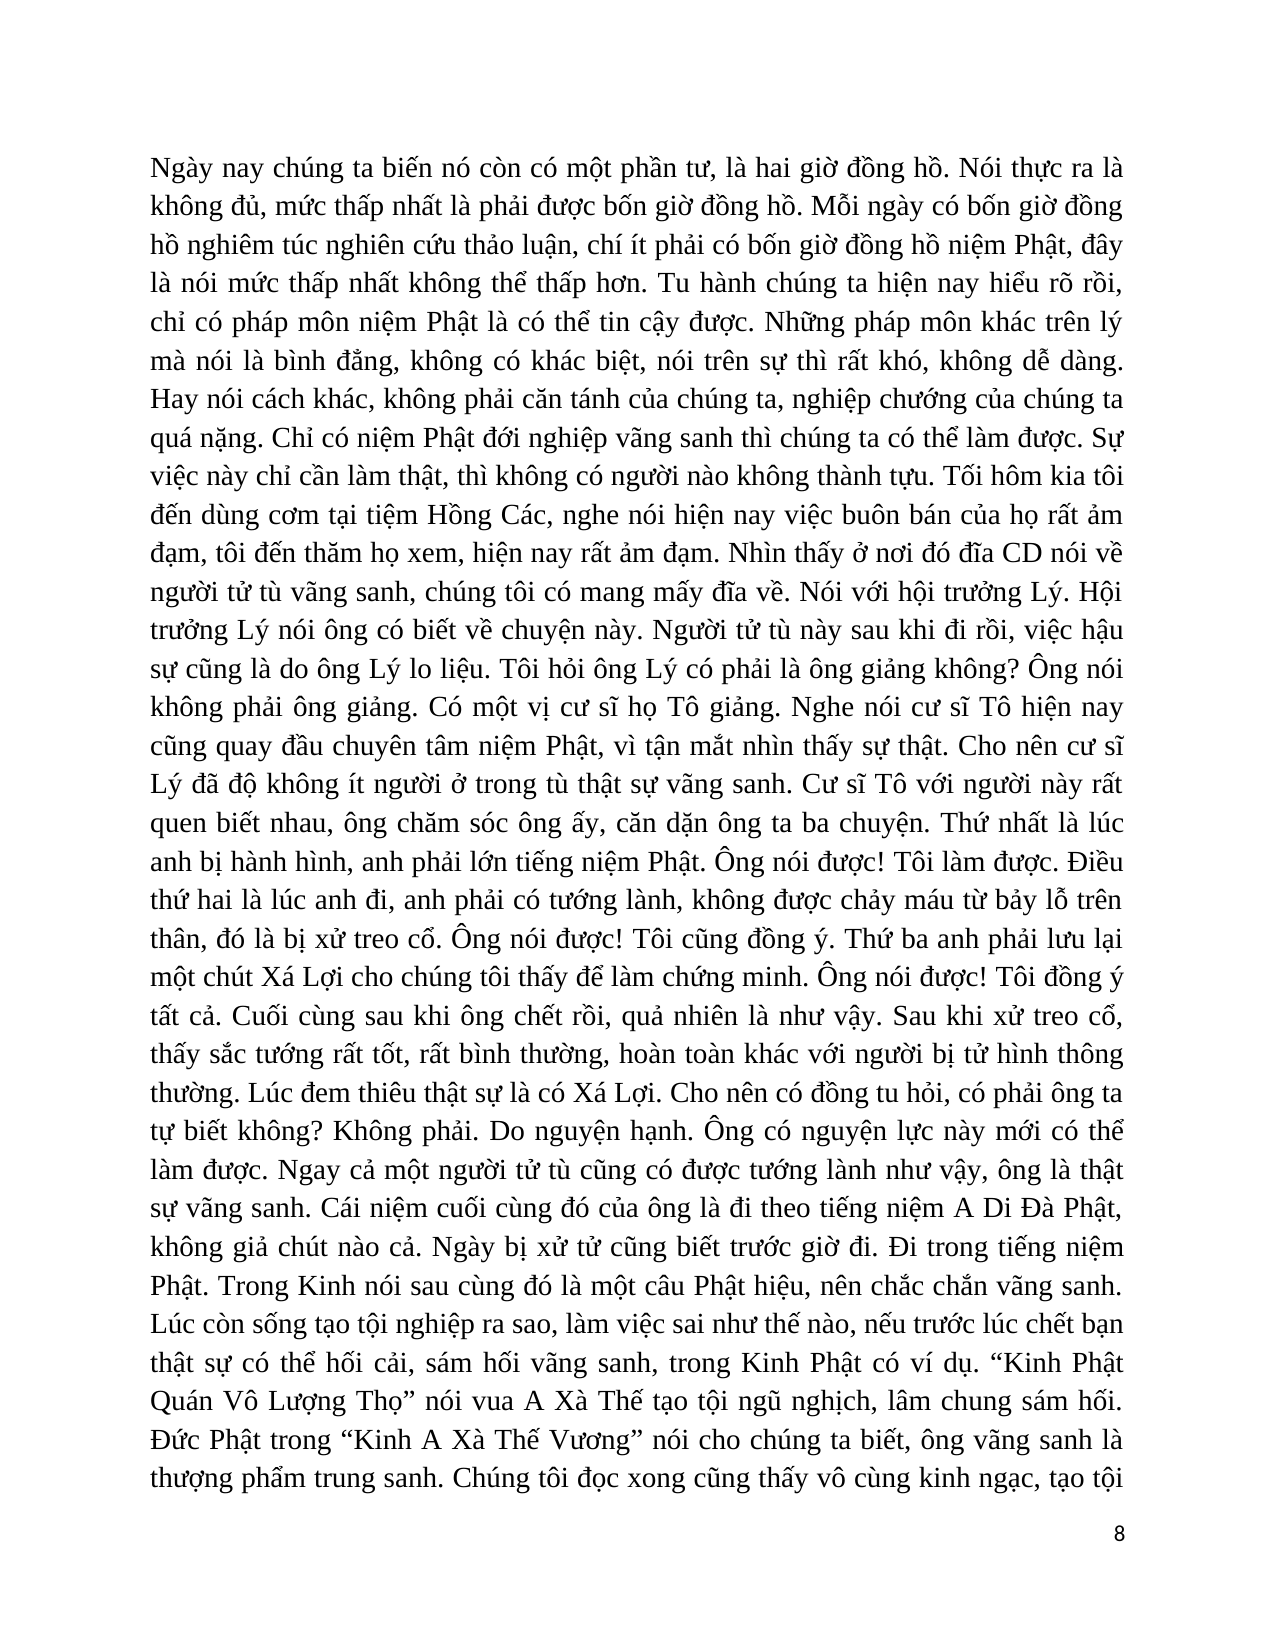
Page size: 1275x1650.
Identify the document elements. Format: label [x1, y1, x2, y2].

text [150, 150, 1125, 1494]
